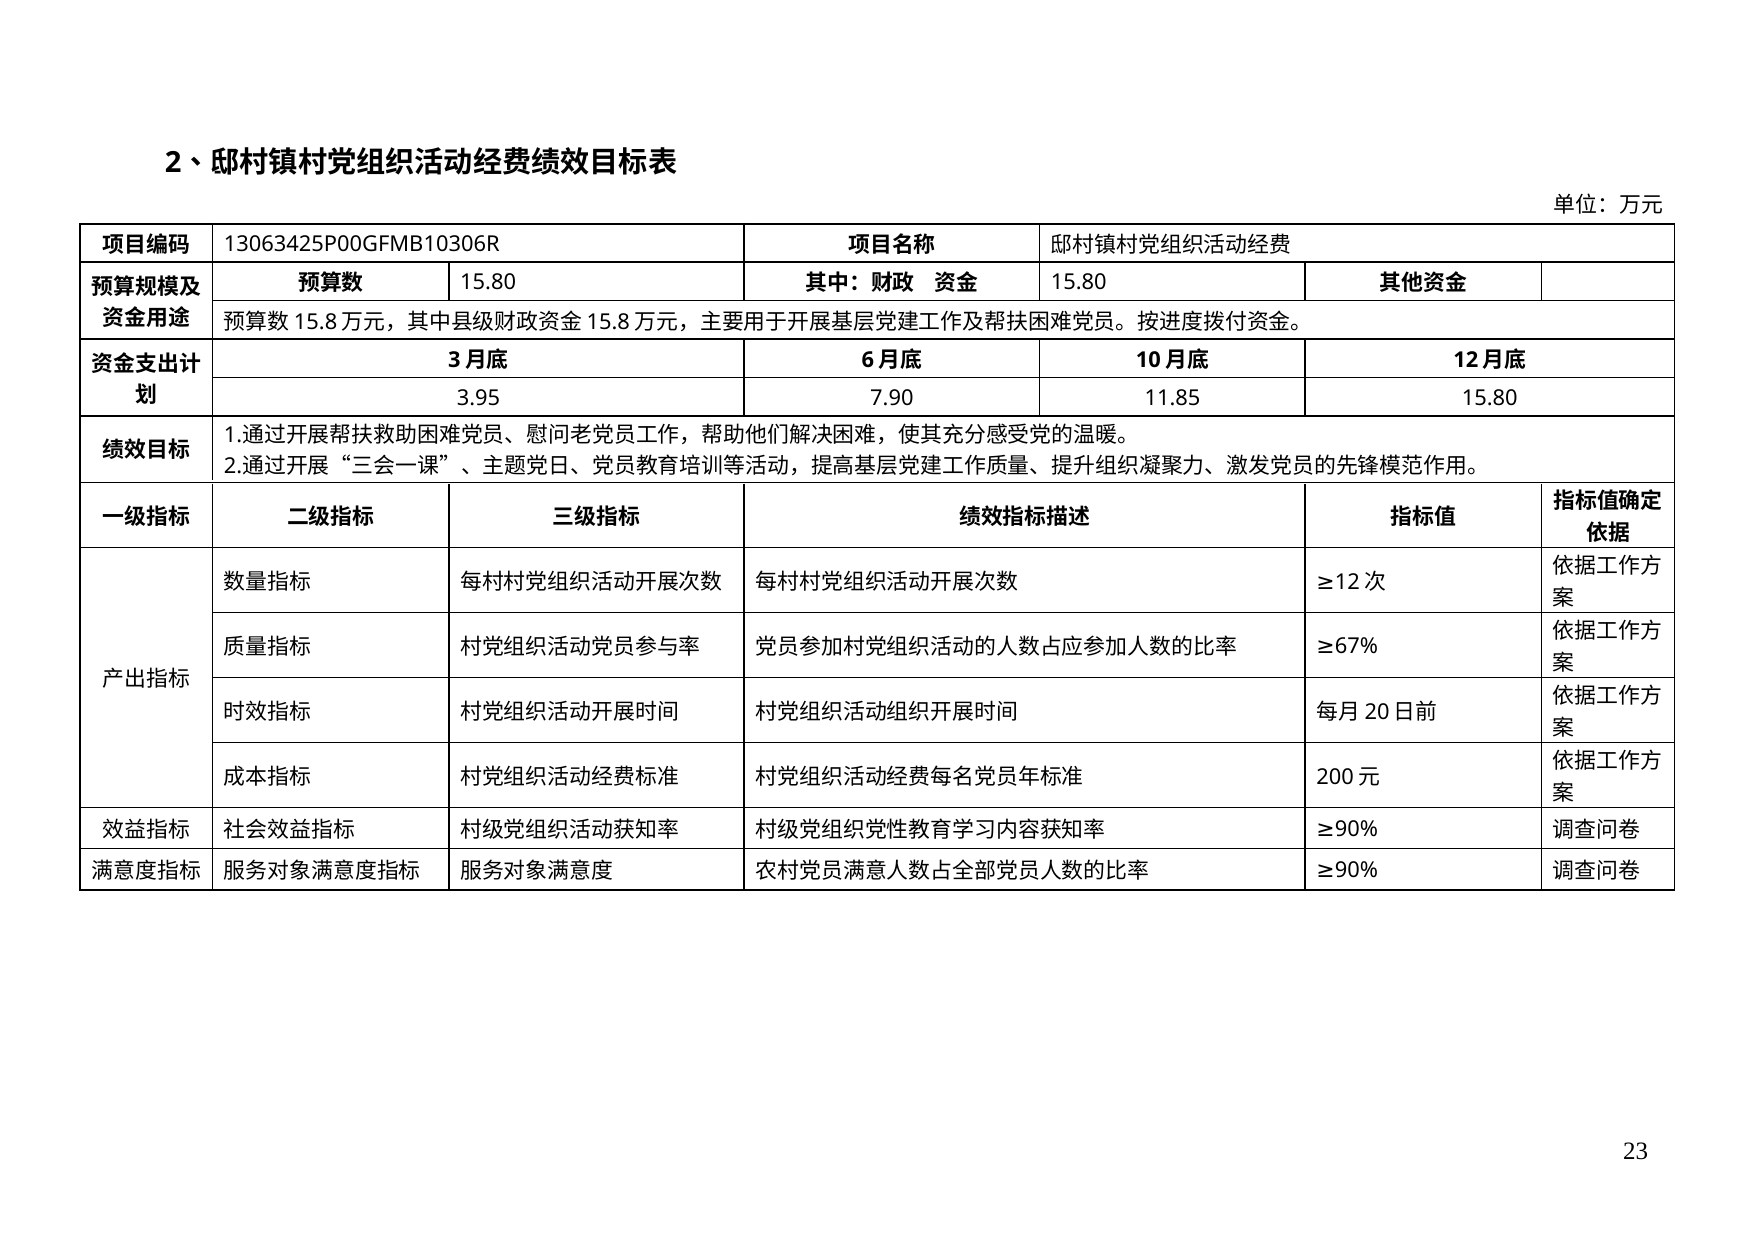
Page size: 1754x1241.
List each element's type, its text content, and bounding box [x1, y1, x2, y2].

table_cell 15.80 [1040, 263, 1304, 300]
table_cell 质量指标 [213, 613, 448, 677]
table_cell 6月底 [745, 340, 1039, 377]
table_cell 资金支出计划 [81, 340, 212, 415]
table_cell ≥12次 [1306, 548, 1541, 612]
table_cell 其他资金 [1306, 263, 1541, 300]
table_cell 3.95 [213, 378, 743, 415]
table_cell 10月底 [1040, 340, 1304, 377]
table_cell 效益指标 [81, 808, 212, 848]
table_cell 村党组织活动组织开展时间 [745, 678, 1304, 741]
table_cell 12月底 [1306, 340, 1674, 377]
table_cell 村党组织活动经费每名党员年标准 [745, 743, 1304, 806]
table_cell 村党组织活动经费标准 [450, 743, 743, 806]
table_cell 村级党组织活动获知率 [450, 808, 743, 848]
table_header 二级指标 [213, 483, 449, 547]
table_cell 依据工作方案 [1542, 613, 1674, 677]
table_cell 村党组织活动党员参与率 [450, 613, 743, 677]
table_cell 村党组织活动开展时间 [450, 678, 743, 741]
table_cell 项目名称 [745, 225, 1039, 261]
table_header 绩效指标描述 [745, 483, 1305, 547]
table_cell 社会效益指标 [213, 808, 448, 848]
table_cell 村级党组织党性教育学习内容获知率 [745, 808, 1304, 848]
table_cell 预算规模及资金用途 [81, 263, 212, 338]
table_header 指标值确定依据 [1542, 483, 1674, 547]
table_cell 党员参加村党组织活动的人数占应参加人数的比率 [745, 613, 1304, 677]
table_cell 其中：财政 资金 [745, 263, 1039, 300]
table_cell 200元 [1306, 743, 1541, 806]
table_cell 邸村镇村党组织活动经费 [1040, 225, 1674, 261]
table_cell ≥90% [1306, 849, 1541, 889]
table_header 单位：万元 [81, 183, 1674, 223]
table_cell 预算数 [213, 263, 448, 300]
table_cell 依据工作方案 [1542, 548, 1674, 612]
table_cell 产出指标 [81, 548, 212, 806]
table_cell 13063425P00GFMB10306R [213, 225, 743, 261]
table_cell 数量指标 [213, 548, 448, 612]
table_cell 11.85 [1040, 378, 1304, 415]
table_cell 依据工作方案 [1542, 743, 1674, 806]
table_cell [1542, 263, 1674, 300]
table_cell 农村党员满意人数占全部党员人数的比率 [745, 849, 1304, 889]
table_header 三级指标 [450, 483, 744, 547]
table_cell 预算数15.8万元，其中县级财政资金15.8万元，主要用于开展基层党建工作及帮扶困难党员。按进度拨付资金。 [213, 301, 1674, 338]
table_cell ≥67% [1306, 613, 1541, 677]
table_cell 15.80 [450, 263, 743, 300]
table_cell 1.通过开展帮扶救助困难党员、慰问老党员工作，帮助他们解决困难，使其充分感受党的温暖。 2.通过开展“三会一课”、主题党日、党员教育培训等活动，提高基层党建工作质量、提升组织凝聚力、激发党员的先锋模范作用。 [213, 417, 1674, 480]
table_cell 项目编码 [81, 225, 212, 261]
table_cell 每月20日前 [1306, 678, 1541, 741]
table_cell 7.90 [745, 378, 1039, 415]
table_cell 15.80 [1306, 378, 1674, 415]
table_cell 调查问卷 [1542, 808, 1674, 848]
table_cell 每村村党组织活动开展次数 [745, 548, 1304, 612]
table_cell 调查问卷 [1542, 849, 1674, 889]
table_cell 时效指标 [213, 678, 448, 741]
table_cell 服务对象满意度指标 [213, 849, 448, 889]
table_cell 依据工作方案 [1542, 678, 1674, 741]
table_cell 每村村党组织活动开展次数 [450, 548, 743, 612]
table_cell 绩效目标 [81, 417, 212, 480]
table_cell 满意度指标 [81, 849, 212, 889]
table_cell ≥90% [1306, 808, 1541, 848]
table_cell 3月底 [213, 340, 743, 377]
table_cell 成本指标 [213, 743, 448, 806]
table_header 指标值 [1306, 483, 1541, 547]
text 2、邸村镇村党组织活动经费绩效目标表 [106, 142, 1648, 181]
table_cell 服务对象满意度 [450, 849, 743, 889]
table_header 一级指标 [81, 483, 212, 547]
